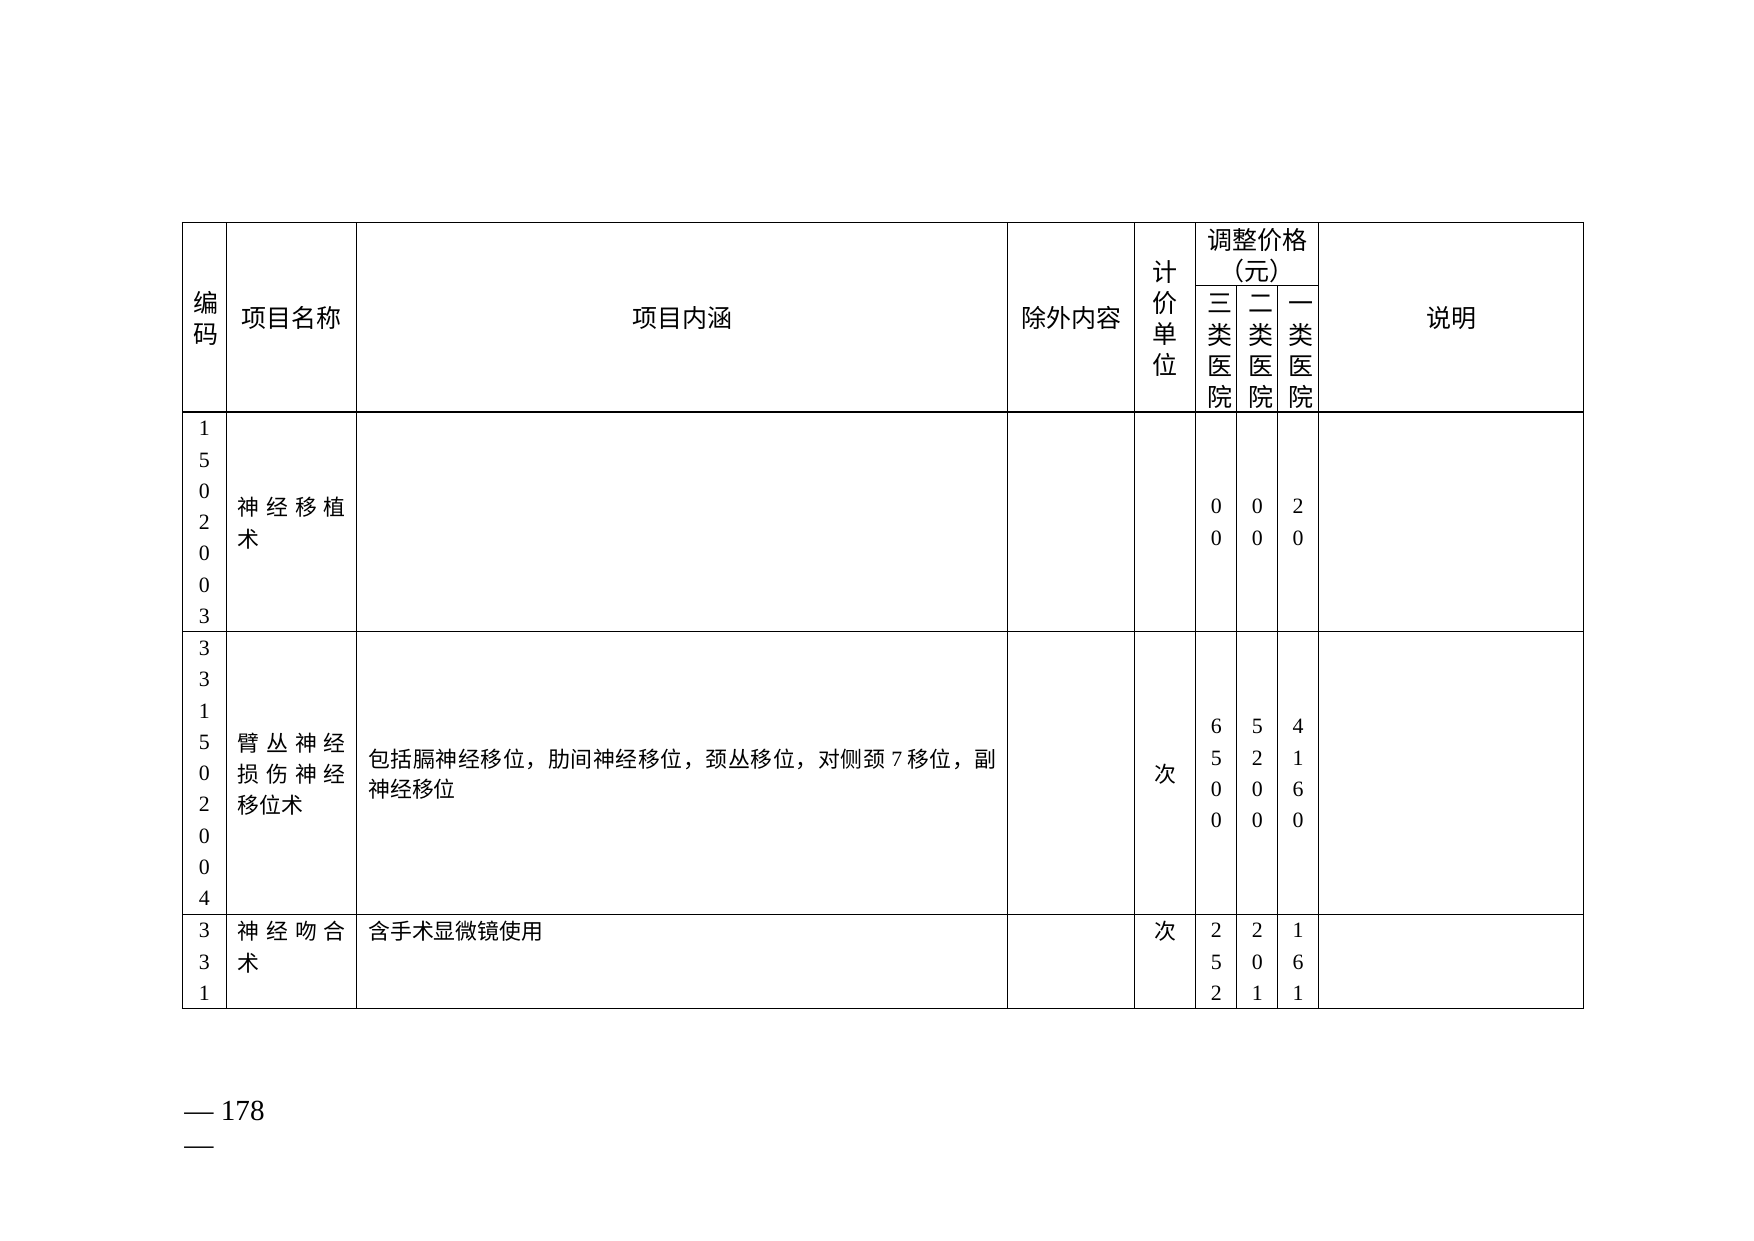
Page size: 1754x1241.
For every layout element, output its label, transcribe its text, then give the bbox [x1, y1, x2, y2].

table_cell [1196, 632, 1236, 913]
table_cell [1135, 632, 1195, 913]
table_header 项目名称 [227, 223, 356, 411]
table_cell 一类医院 [1278, 286, 1318, 411]
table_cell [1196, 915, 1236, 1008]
table_cell 二类医院 [1237, 286, 1277, 411]
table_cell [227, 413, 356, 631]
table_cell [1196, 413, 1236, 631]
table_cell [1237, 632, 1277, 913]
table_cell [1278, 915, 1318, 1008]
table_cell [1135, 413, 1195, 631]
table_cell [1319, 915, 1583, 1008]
table_header 说明 [1319, 223, 1583, 411]
table_header 除外内容 [1008, 223, 1134, 411]
table_cell 三类医院 [1196, 286, 1236, 411]
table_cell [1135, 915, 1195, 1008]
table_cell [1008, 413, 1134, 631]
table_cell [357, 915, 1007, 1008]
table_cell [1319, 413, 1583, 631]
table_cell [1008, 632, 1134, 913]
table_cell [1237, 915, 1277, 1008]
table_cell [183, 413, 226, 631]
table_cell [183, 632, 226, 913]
table_header 计价单位 [1135, 223, 1195, 411]
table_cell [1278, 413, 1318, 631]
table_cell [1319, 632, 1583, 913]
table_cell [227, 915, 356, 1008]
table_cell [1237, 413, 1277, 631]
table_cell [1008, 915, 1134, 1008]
table_header 编码 [183, 223, 226, 411]
table_header 调整价格（元） [1196, 223, 1318, 285]
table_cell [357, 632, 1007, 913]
table_header 项目内涵 [357, 223, 1007, 411]
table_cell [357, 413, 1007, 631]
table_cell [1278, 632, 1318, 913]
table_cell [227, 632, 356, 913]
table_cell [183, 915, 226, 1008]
